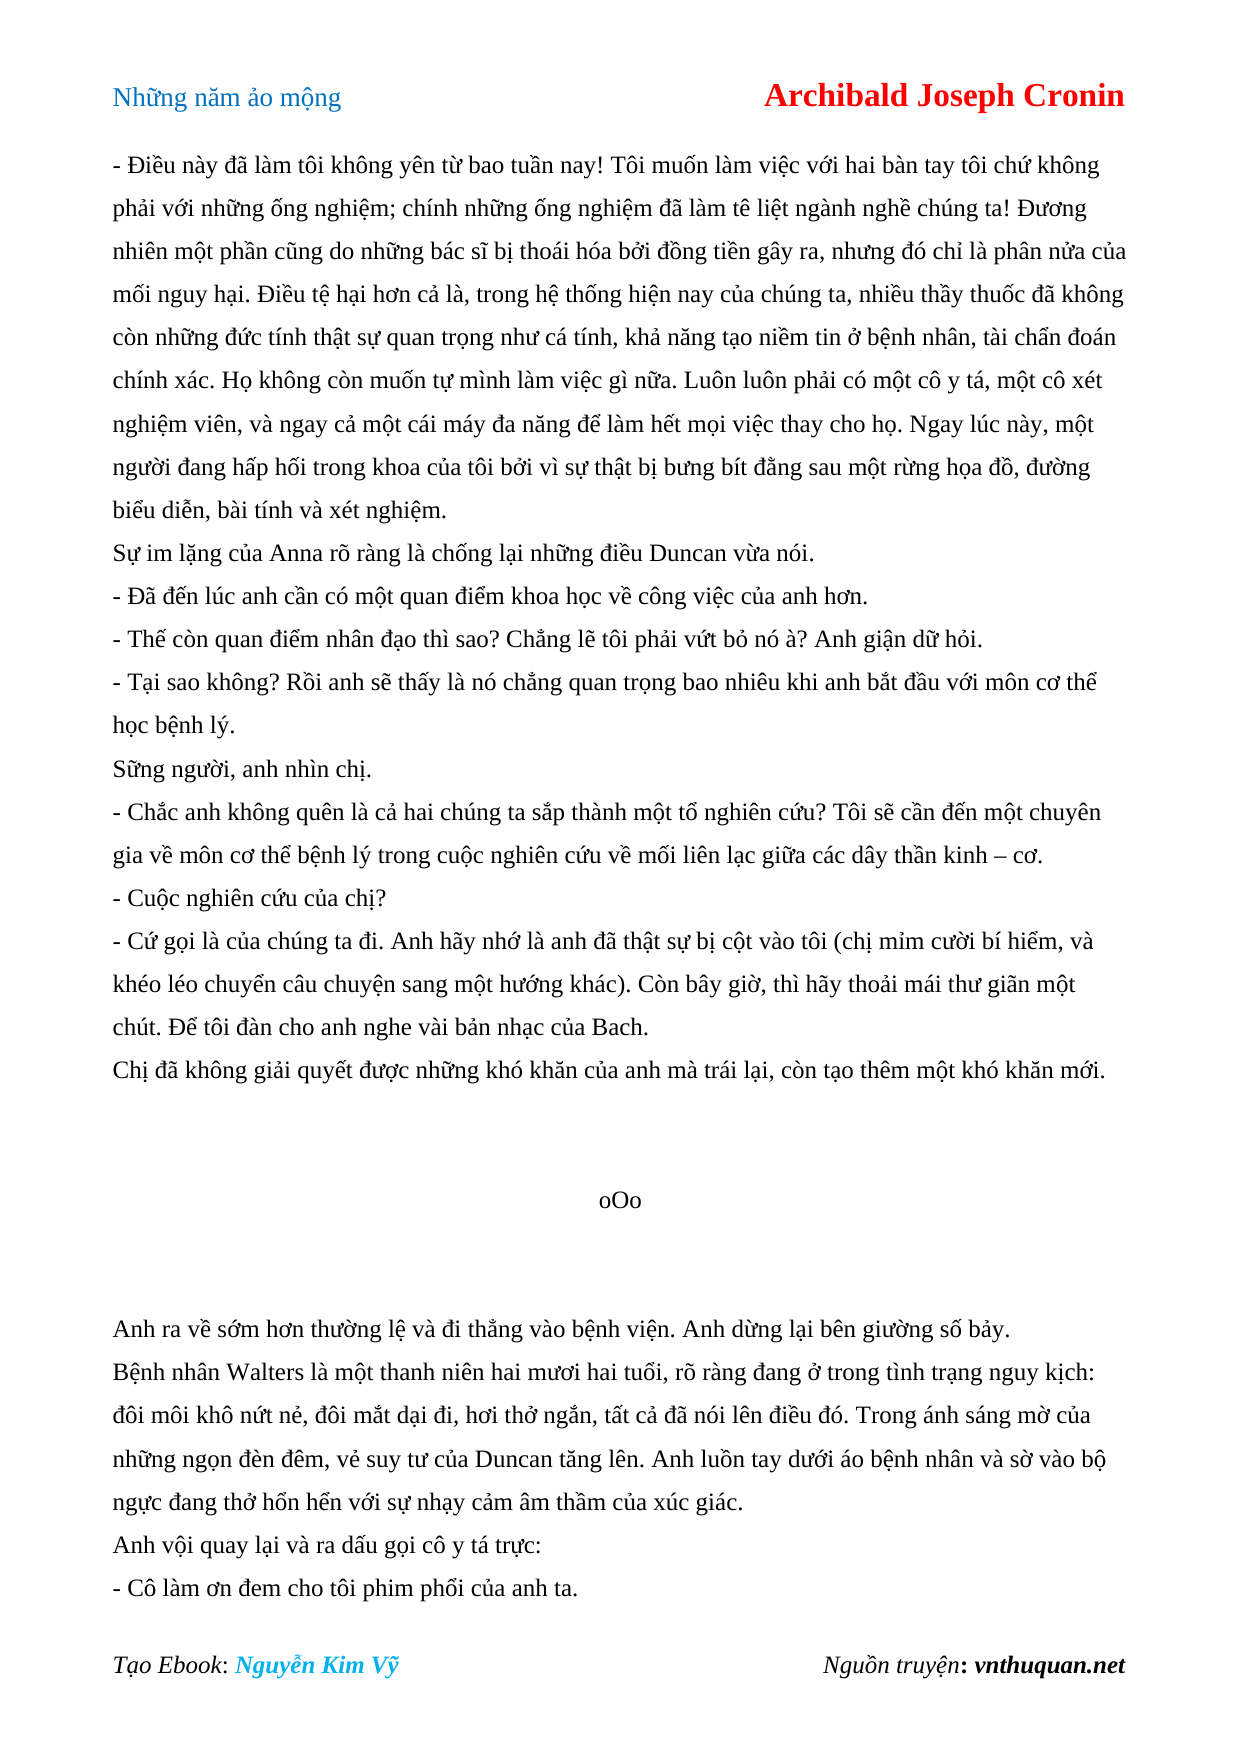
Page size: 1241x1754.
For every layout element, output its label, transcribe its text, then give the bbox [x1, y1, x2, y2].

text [112, 1228, 1128, 1602]
text oOo [112, 1185, 1128, 1214]
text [112, 150, 1128, 1171]
